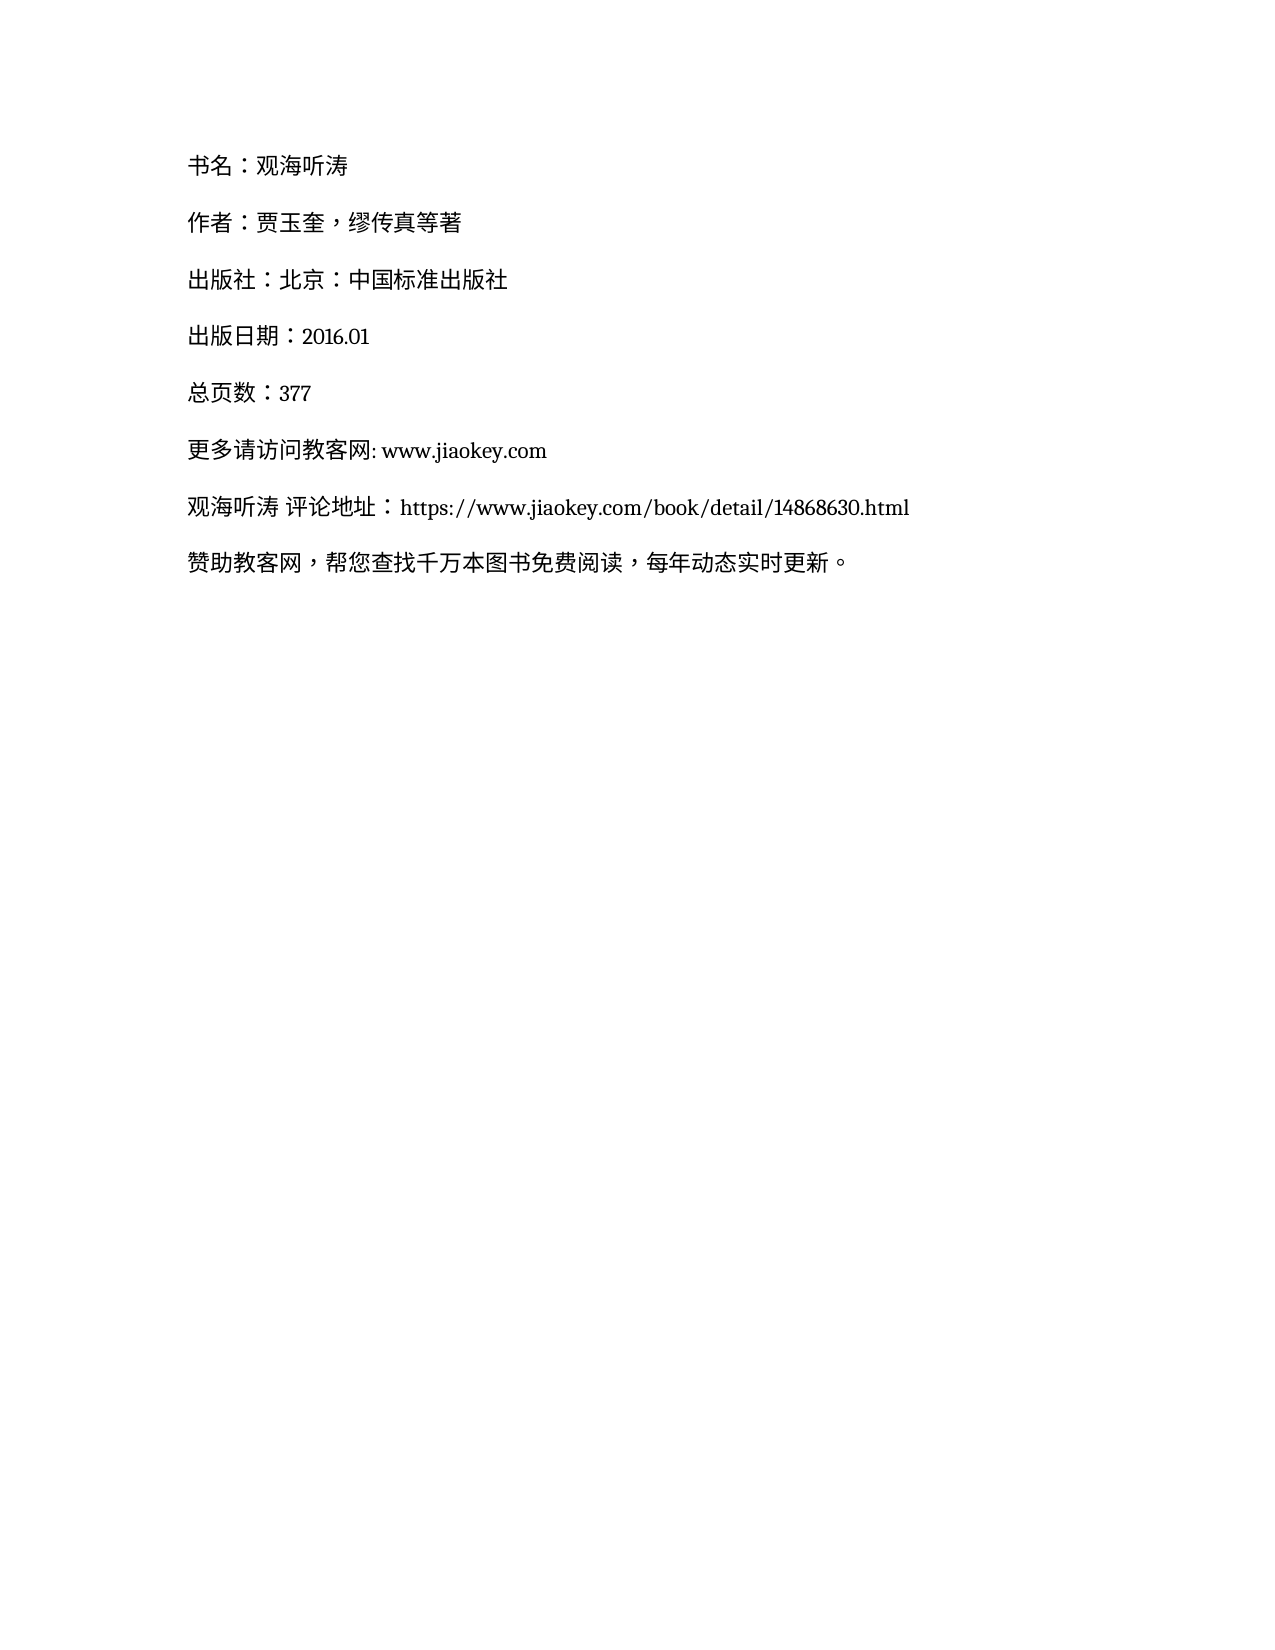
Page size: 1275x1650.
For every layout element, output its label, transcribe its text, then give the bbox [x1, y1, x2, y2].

text 作者：贾玉奎，缪传真等著 [187, 207, 1087, 238]
text 书名：观海听涛 [187, 150, 1087, 181]
text 观海听涛 评论地址：https://www.jiaokey.com/book/detail/14868630.html [187, 491, 1087, 522]
text 总页数：377 [187, 377, 1087, 408]
text 赞助教客网，帮您查找千万本图书免费阅读，每年动态实时更新。 [187, 547, 1087, 579]
text 更多请访问教客网: www.jiaokey.com [187, 434, 1087, 465]
text 出版社：北京：中国标准出版社 [187, 263, 1087, 295]
text 出版日期：2016.01 [187, 320, 1087, 352]
